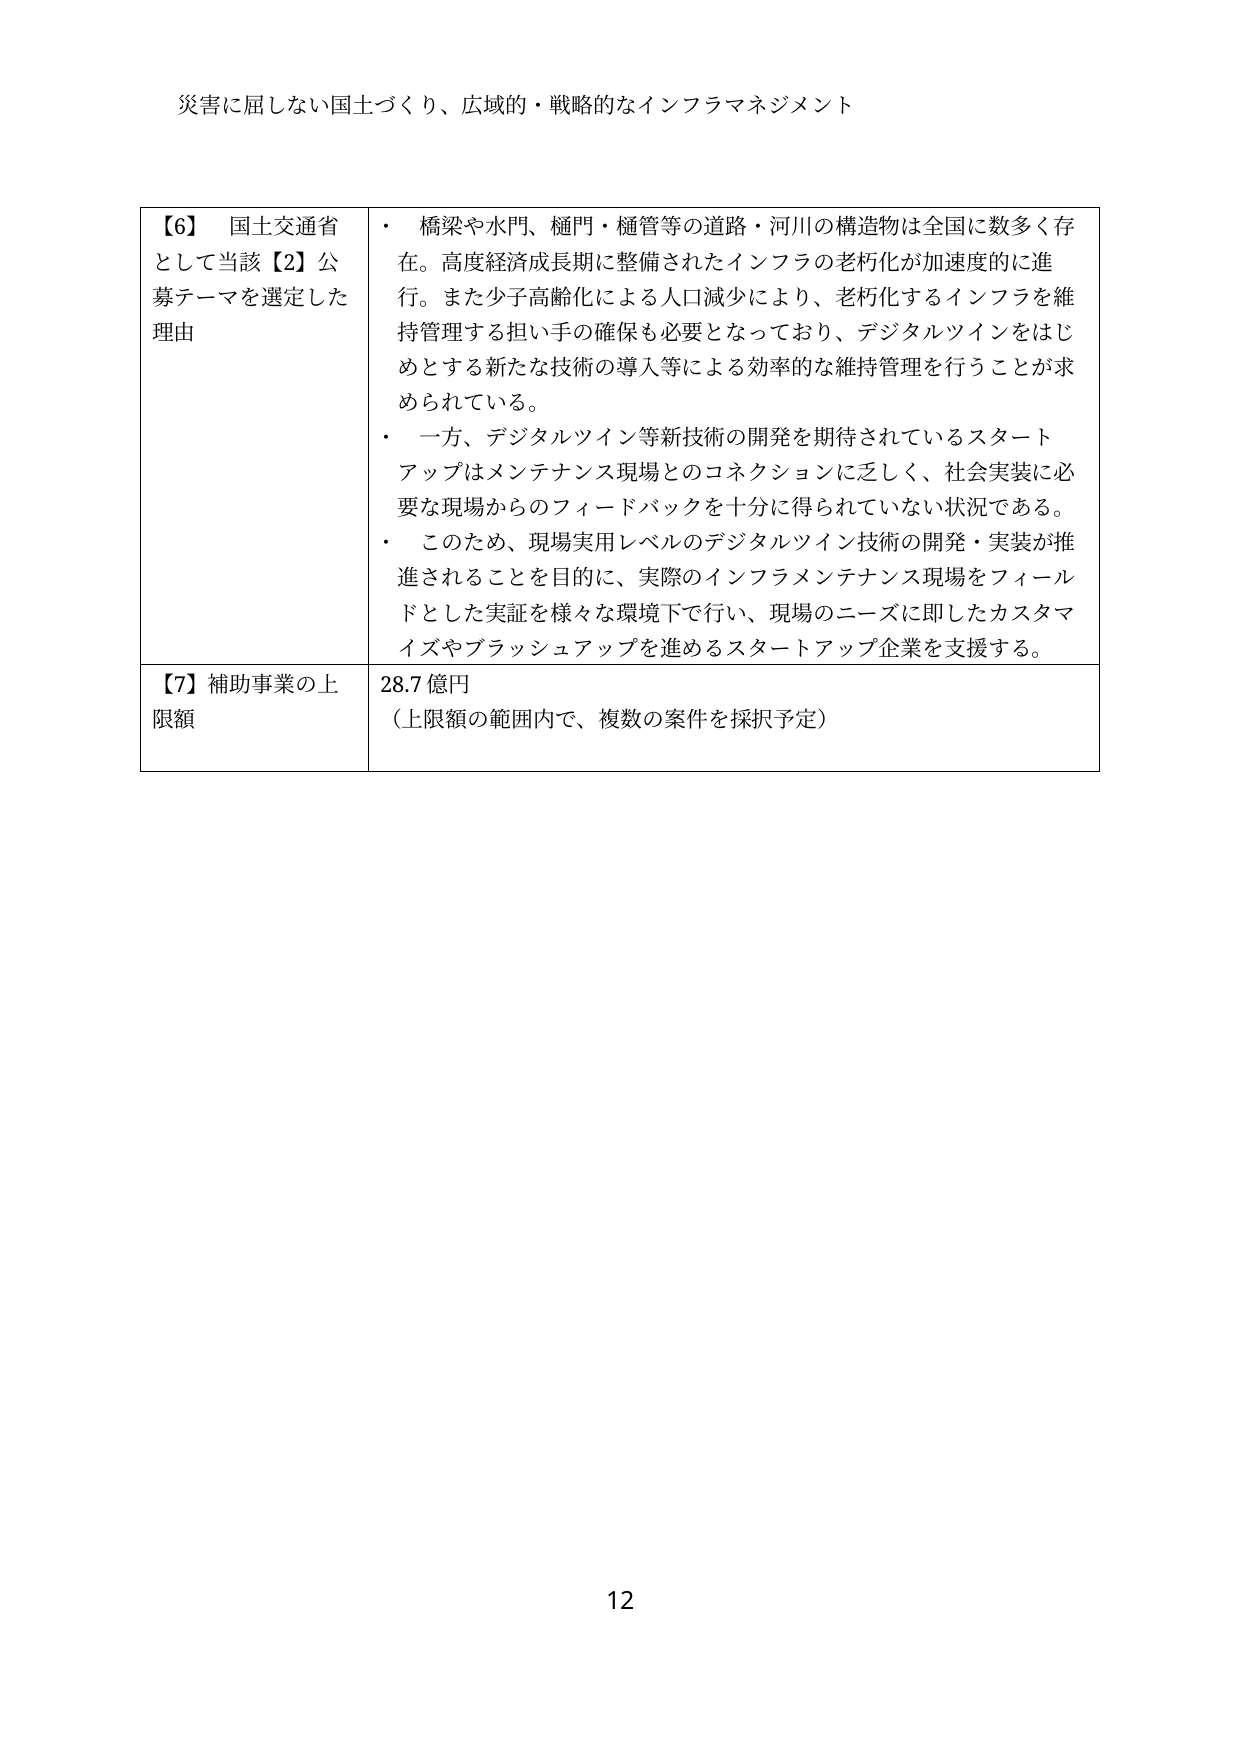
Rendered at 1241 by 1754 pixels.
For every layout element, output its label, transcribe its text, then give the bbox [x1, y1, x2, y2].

table_cell 28.7億円 （上限額の範囲内で、複数の案件を採択予定） [369, 665, 1099, 771]
table_cell ・ 橋梁や水門、樋門・樋管等の道路・河川の構造物は全国に数多く存在。高度経済成長期に整備されたインフラの老朽化が加速度的に進行。また少子高齢化による人口減少により、老朽化するインフラを維持管理する担い手の確保も必要となっており、デジタルツインをはじめとする新たな技術の導入等による効率的な維持管理を行うことが求められている。 ・ 一方、デジタルツイン等新技術の開発を期待されているスタートアップはメンテナンス現場とのコネクションに乏しく、社会実装に必要な現場からのフィードバックを十分に得られていない状況である。 ・ このため、現場実用レベルのデジタルツイン技術の開発・実装が推進されることを目的に、実際のインフラメンテナンス現場をフィールドとした実証を様々な環境下で行い、現場のニーズに即したカスタマイズやブラッシュアップを進めるスタートアップ企業を支援する。 [369, 208, 1099, 664]
table_cell 【7】補助事業の上限額 [141, 665, 368, 771]
table_cell 【6】 国土交通省として当該【2】公募テーマを選定した理由 [141, 208, 368, 664]
